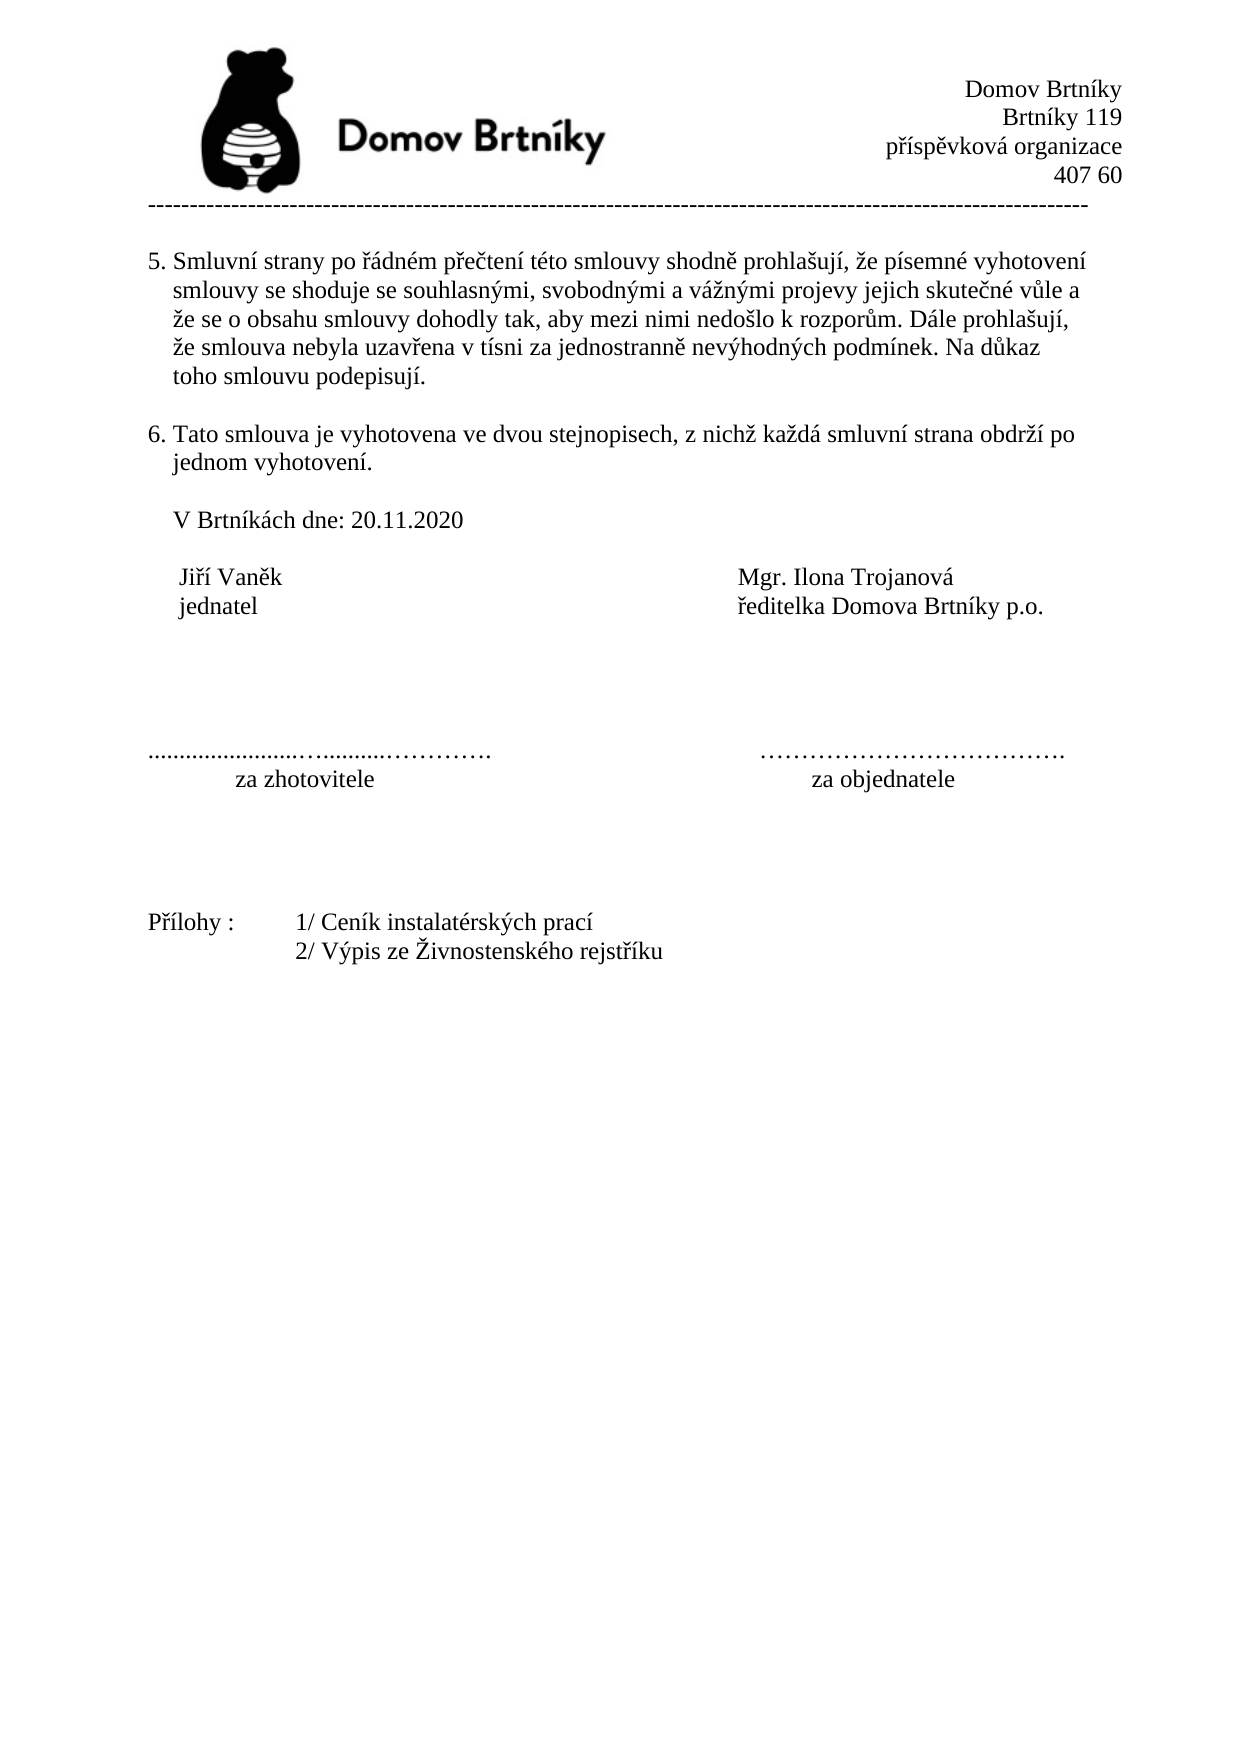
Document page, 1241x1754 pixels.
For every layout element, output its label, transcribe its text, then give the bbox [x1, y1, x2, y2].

text Přílohy : 1/ Ceník instalatérských prací [148, 907, 1093, 936]
text 2/ Výpis ze Živnostenského rejstříku [148, 936, 1093, 965]
text 5. Smluvní strany po řádném přečtení této smlouvy shodně prohlašují, že písemné vyhotovení smlouvy se shoduje se souhlasnými, svobodnými a vážnými projevy jejich skutečné vůle a [148, 246, 1093, 304]
text že se o obsahu smlouvy dohodly tak, aby mezi nimi nedošlo k rozporům. Dále prohlašují, [148, 304, 1093, 332]
text že smlouva nebyla uzavřena v tísni za jednostranně nevýhodných podmínek. Na důkaz [148, 332, 1093, 361]
text 6. Tato smlouva je vyhotovena ve dvou stejnopisech, z nichž každá smluvní strana obdrží po jednom vyhotovení. [148, 419, 1093, 476]
text Jiří Vaněk Mgr. Ilona Trojanová jednatel ředitelka Domova Brtníky p.o. [148, 562, 1093, 620]
text V Brtníkách dne: 20.11.2020 [148, 505, 1093, 534]
text ........................…..........…………. ………………………………. [148, 735, 1093, 764]
text za zhotovitele za objednatele [148, 764, 1093, 792]
picture [143, 0, 653, 237]
text toho smlouvu podepisují. [148, 361, 1093, 390]
